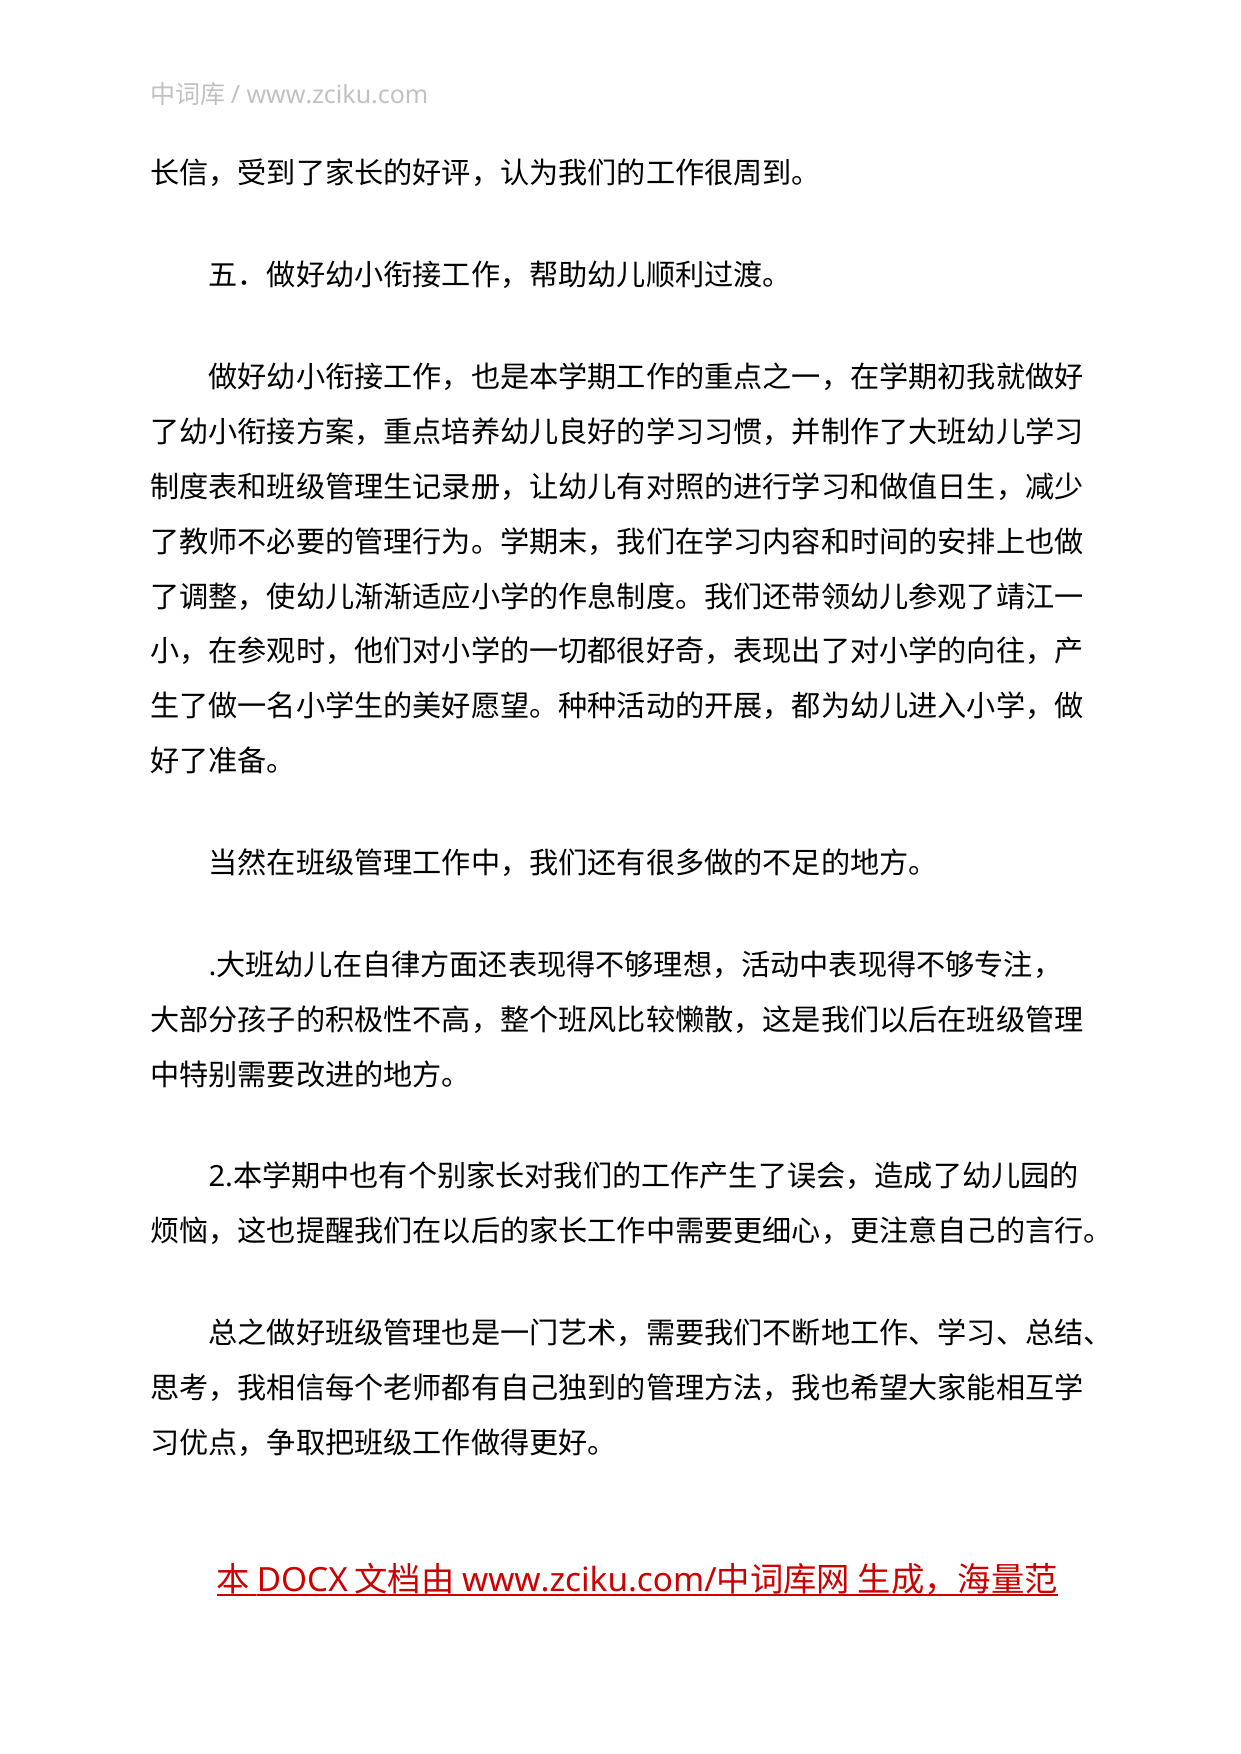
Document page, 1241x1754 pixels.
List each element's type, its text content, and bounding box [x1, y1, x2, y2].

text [150, 1553, 1090, 1601]
text 2.本学期中也有个别家长对我们的工作产生了误会，造成了幼儿园的烦恼，这也提醒我们在以后的家长工作中需要更细心，更注意自己的言行。 [150, 1153, 1090, 1250]
text .大班幼儿在自律方面还表现得不够理想，活动中表现得不够专注，大部分孩子的积极性不高，整个班风比较懒散，这是我们以后在班级管理中特别需要改进的地方。 [150, 941, 1090, 1093]
text 五．做好幼小衔接工作，帮助幼儿顺利过渡。 [150, 252, 1090, 294]
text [150, 150, 1090, 192]
text 做好幼小衔接工作，也是本学期工作的重点之一，在学期初我就做好了幼小衔接方案，重点培养幼儿良好的学习习惯，并制作了大班幼儿学习制度表和班级管理生记录册，让幼儿有对照的进行学习和做值日生，减少了教师不必要的管理行为。学期末，我们在学习内容和时间的安排上也做了调整，使幼儿渐渐适应小学的作息制度。我们还带领幼儿参观了靖江一小，在参观时，他们对小学的一切都很好奇，表现出了对小学的向往，产生了做一名小学生的美好愿望。种种活动的开展，都为幼儿进入小学，做好了准备。 [150, 353, 1090, 780]
text 总之做好班级管理也是一门艺术，需要我们不断地工作、学习、总结、思考，我相信每个老师都有自己独到的管理方法，我也希望大家能相互学习优点，争取把班级工作做得更好。 [150, 1310, 1090, 1462]
text 当然在班级管理工作中，我们还有很多做的不足的地方。 [150, 839, 1090, 882]
